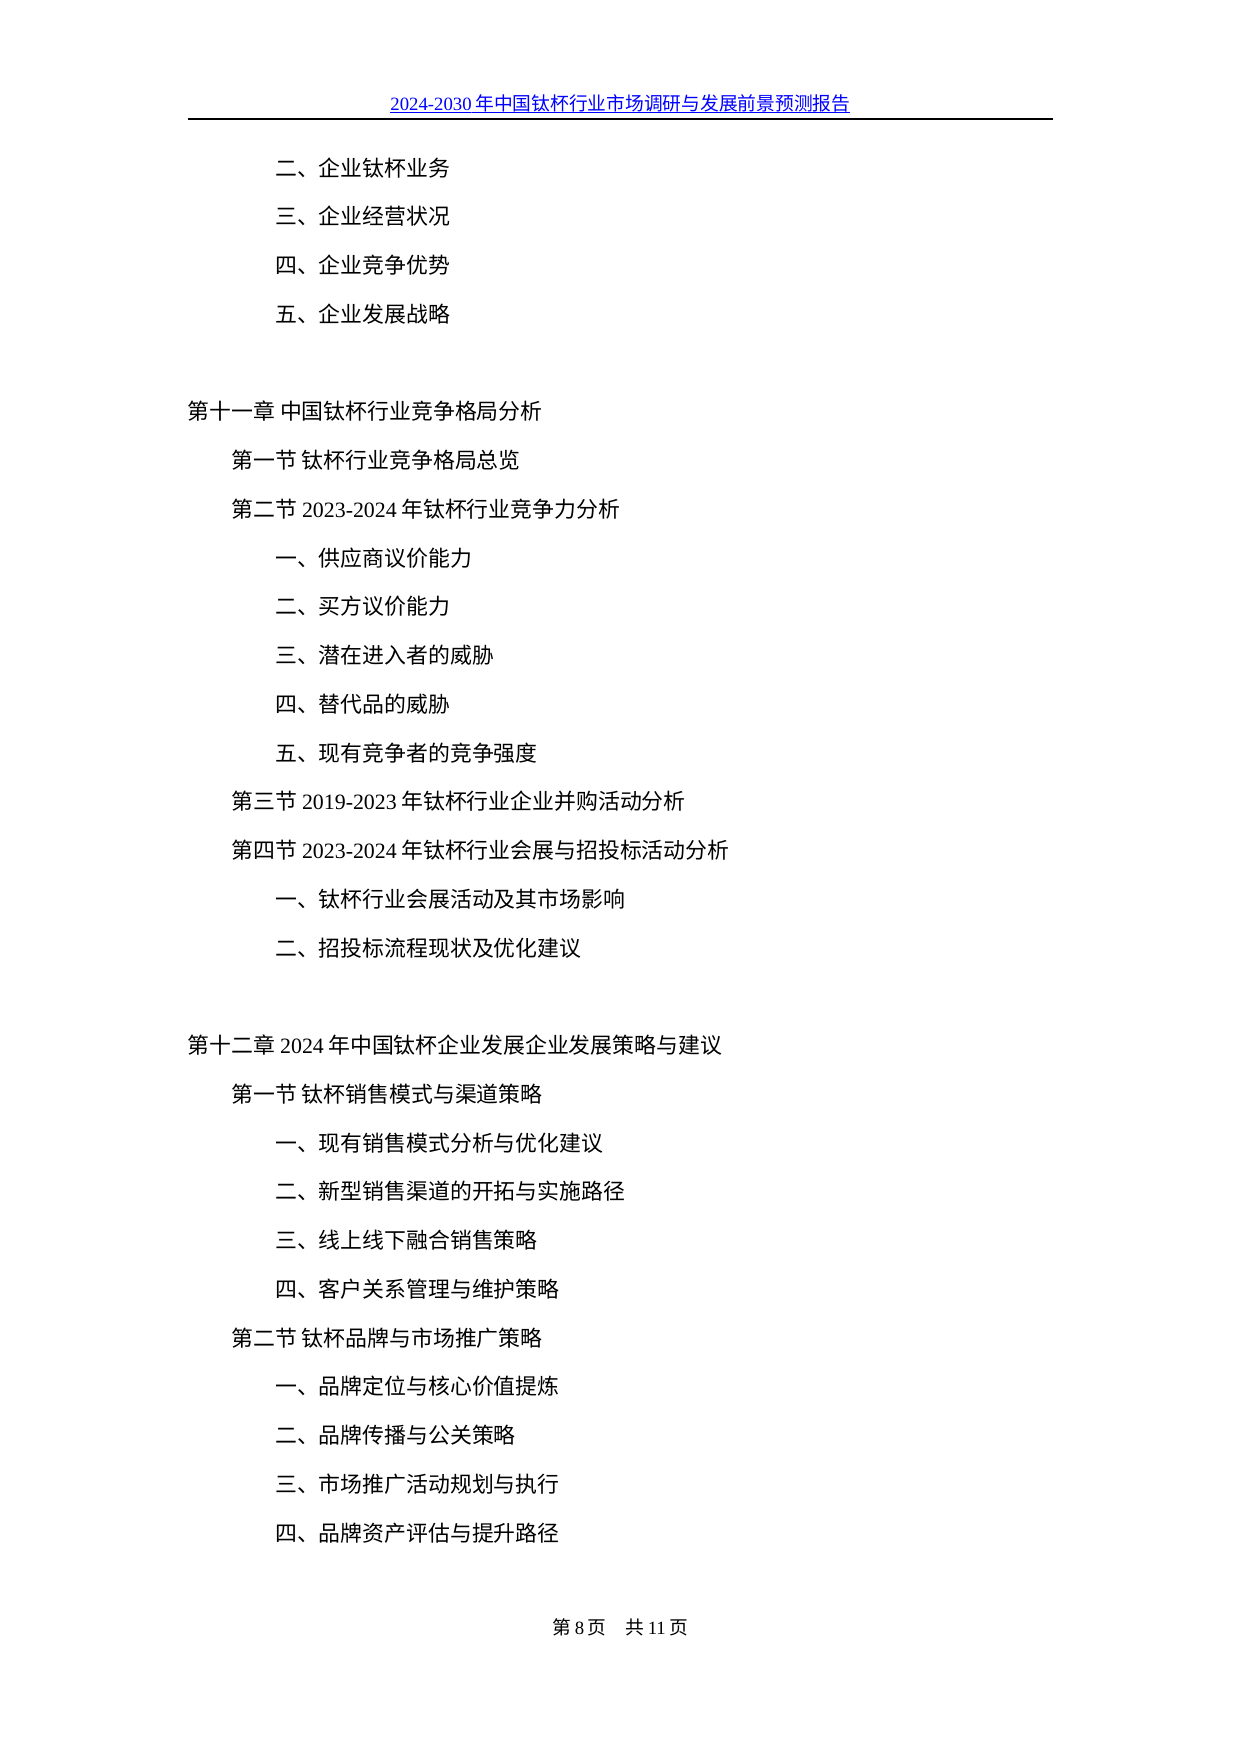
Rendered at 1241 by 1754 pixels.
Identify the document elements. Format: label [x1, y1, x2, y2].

text [187, 150, 1053, 1548]
